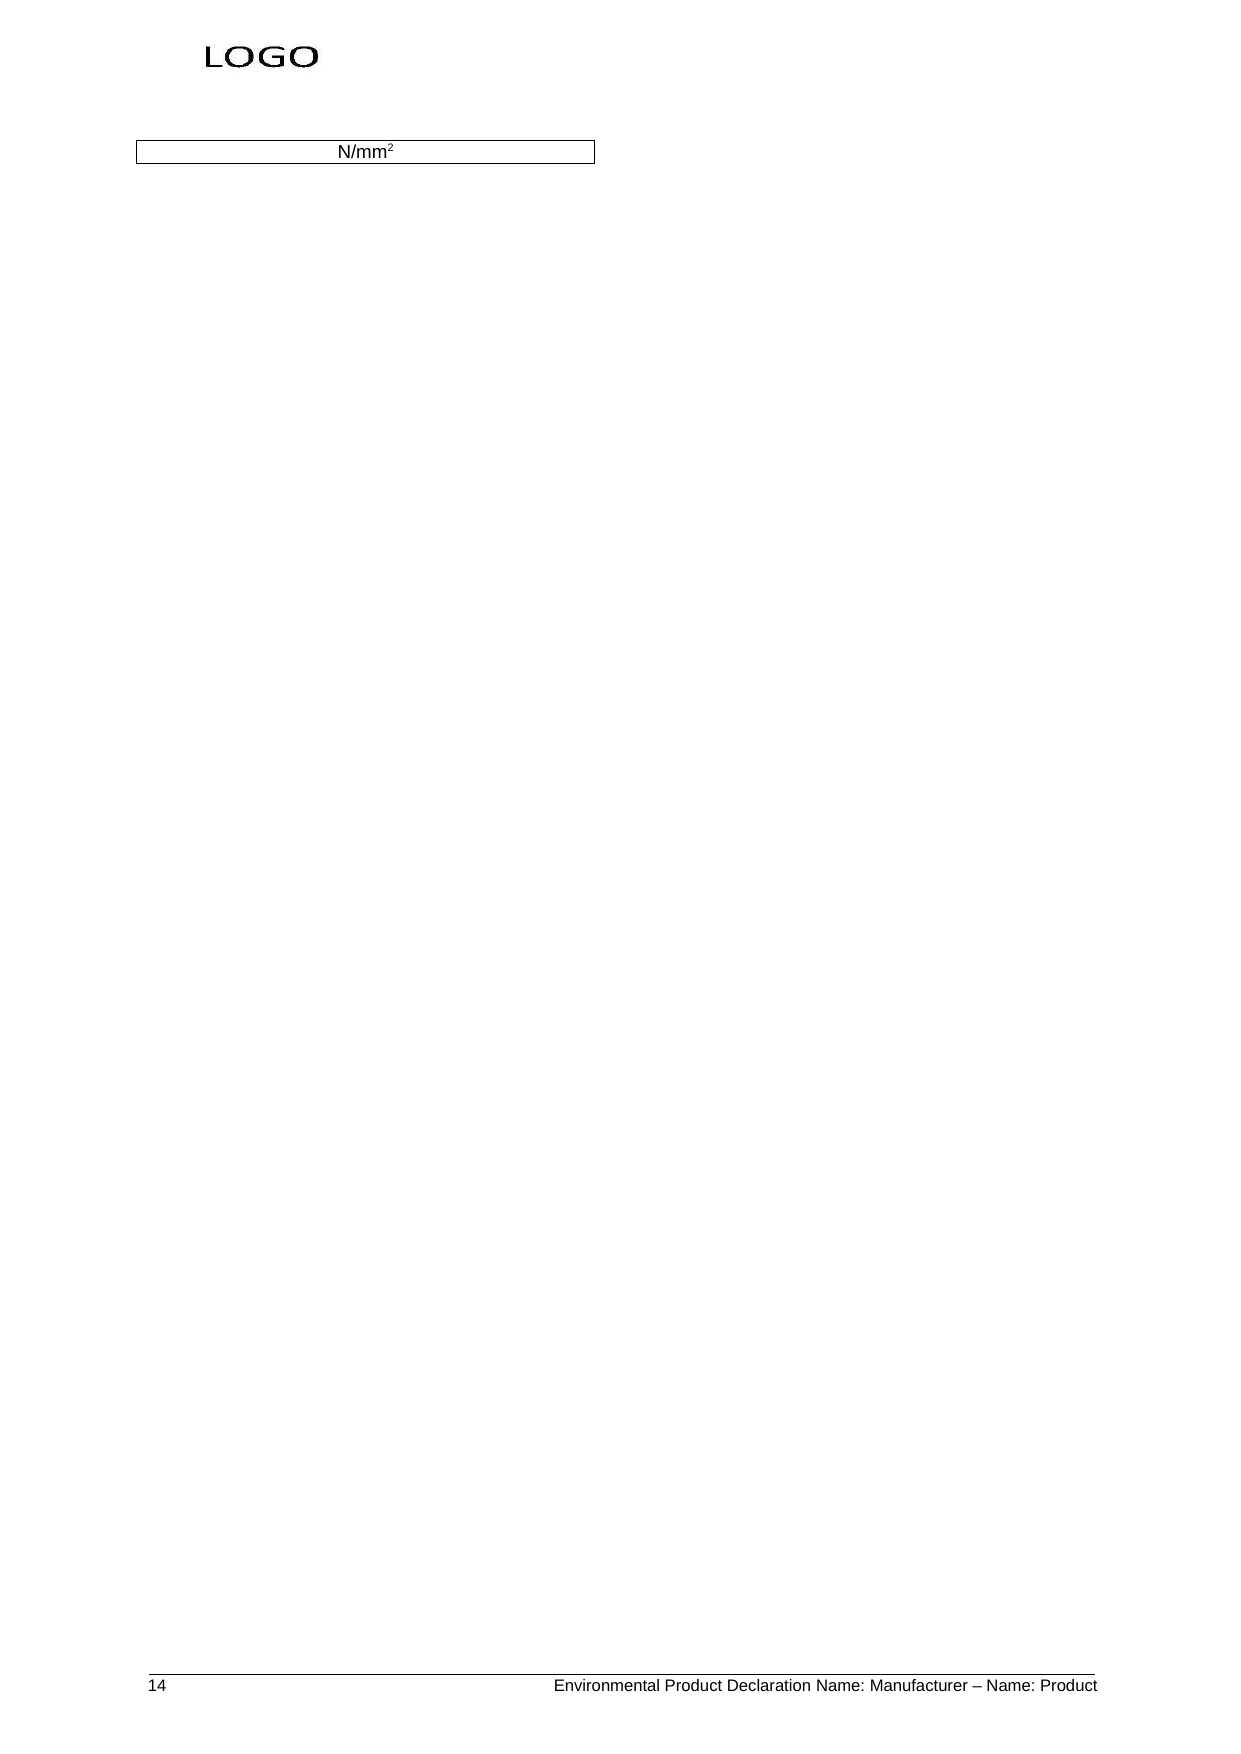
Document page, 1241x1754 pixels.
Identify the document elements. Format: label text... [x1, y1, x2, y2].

table_cell N/mm2 [137, 141, 594, 162]
picture [148, 13, 624, 102]
